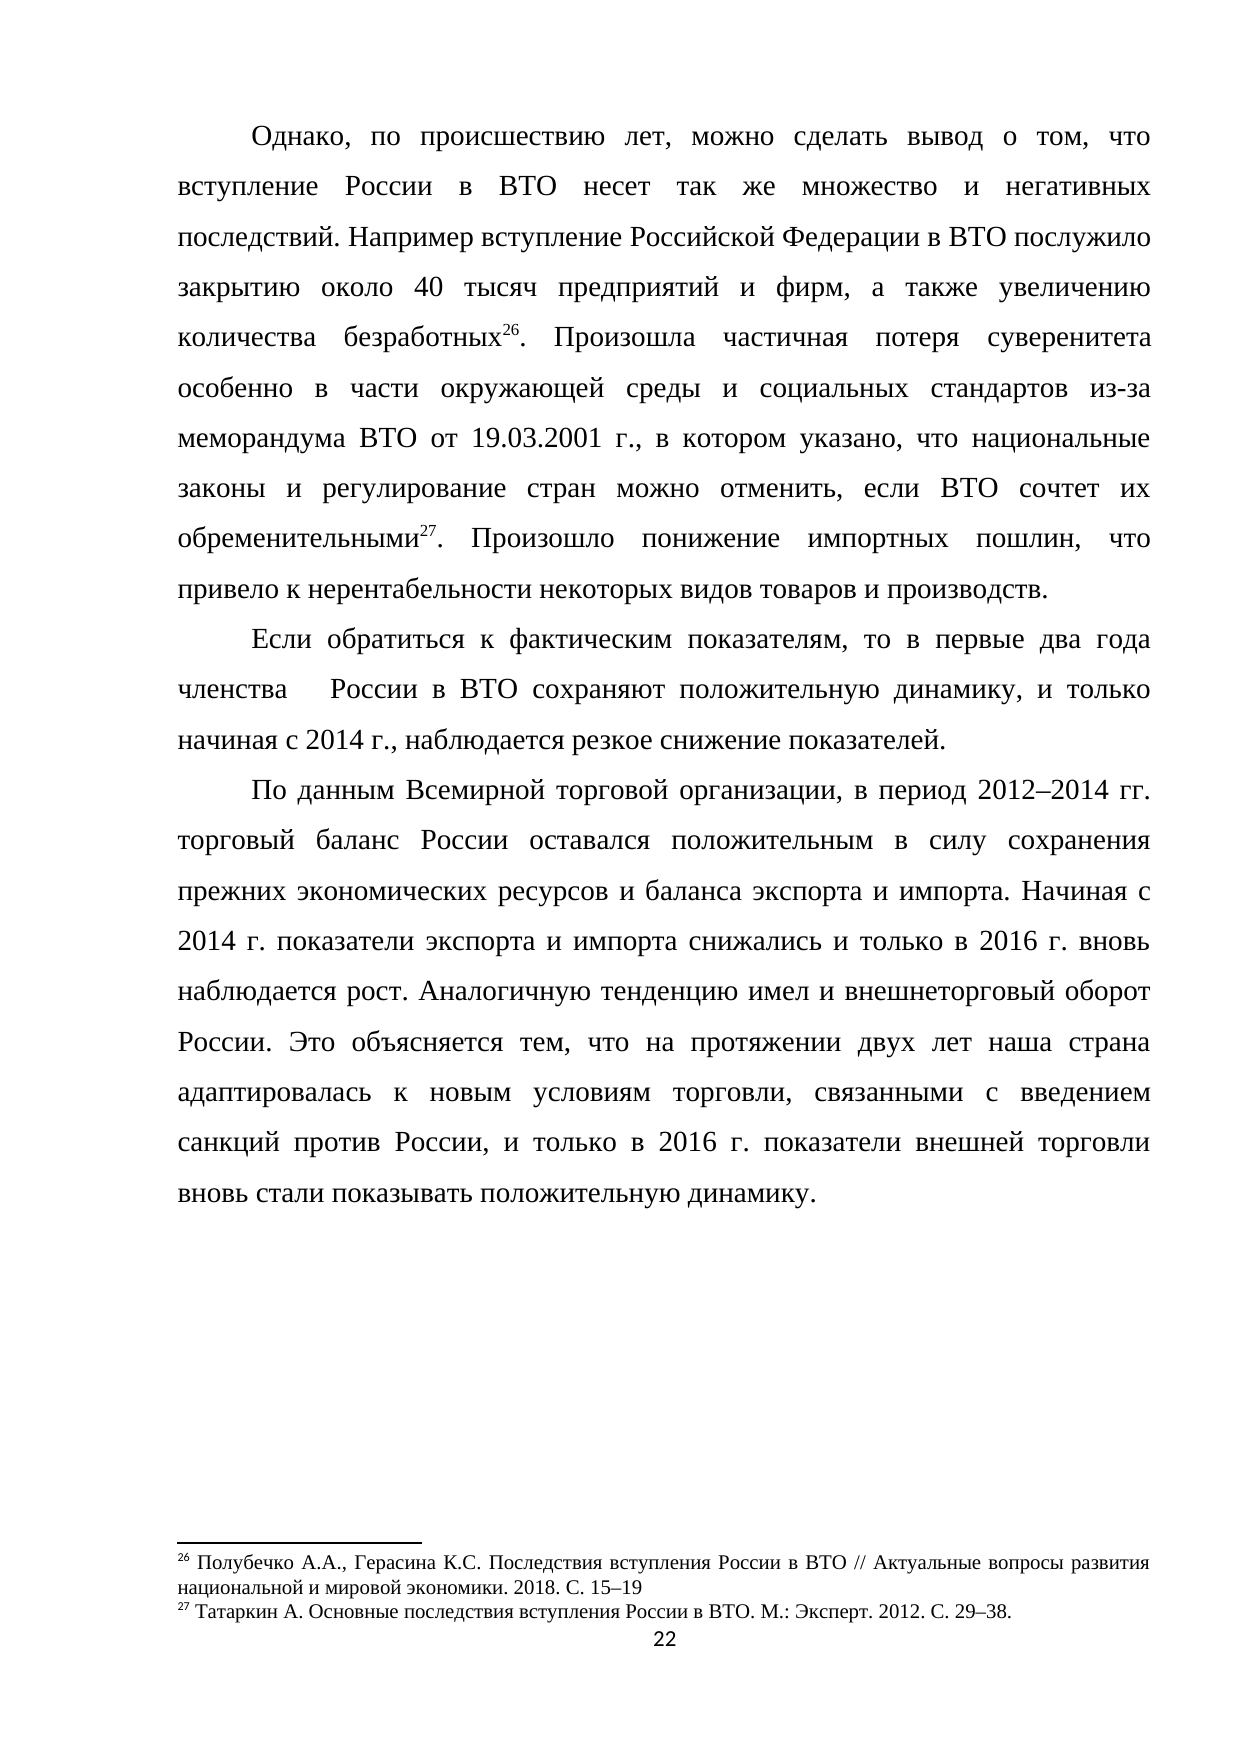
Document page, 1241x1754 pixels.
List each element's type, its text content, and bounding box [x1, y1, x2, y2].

text По данным Всемирной торговой организации, в период 2012–2014 гг. торговый баланс России оставался положительным в силу сохранения прежних экономических ресурсов и баланса экспорта и импорта. Начиная с 2014 г. показатели экспорта и импорта снижались и только в 2016 г. вновь наблюдается рост. Аналогичную тенденцию имел и внешнеторговый оборот России. Это объясняется тем, что на протяжении двух лет наша страна адаптировалась к новым условиям торговли, связанными с введением санкций против России, и только в 2016 г. показатели внешней торговли вновь стали показывать положительную динамику. [177, 772, 1152, 1208]
text Однако, по происшествию лет, можно сделать вывод о том, что вступление России в ВТО несет так же множество и негативных последствий. Например вступление Российской Федерации в ВТО послужило закрытию около 40 тысяч предприятий и фирм, а также увеличению количества безработных. Произошла частичная потеря суверенитета особенно в части окружающей среды и социальных стандартов из-за меморандума ВТО от 19.03.2001 г., в котором указано, что национальные законы и регулирование стран можно отменить, если ВТО сочтет их обременительными. Произошло понижение импортных пошлин, что привело к нерентабельности некоторых видов товаров и производств. [177, 118, 1152, 604]
text Если обратиться к фактическим показателям, то в первые два года членства России в ВТО сохраняют положительную динамику, и только начиная с 2014 г., наблюдается резкое снижение показателей. [177, 621, 1152, 755]
